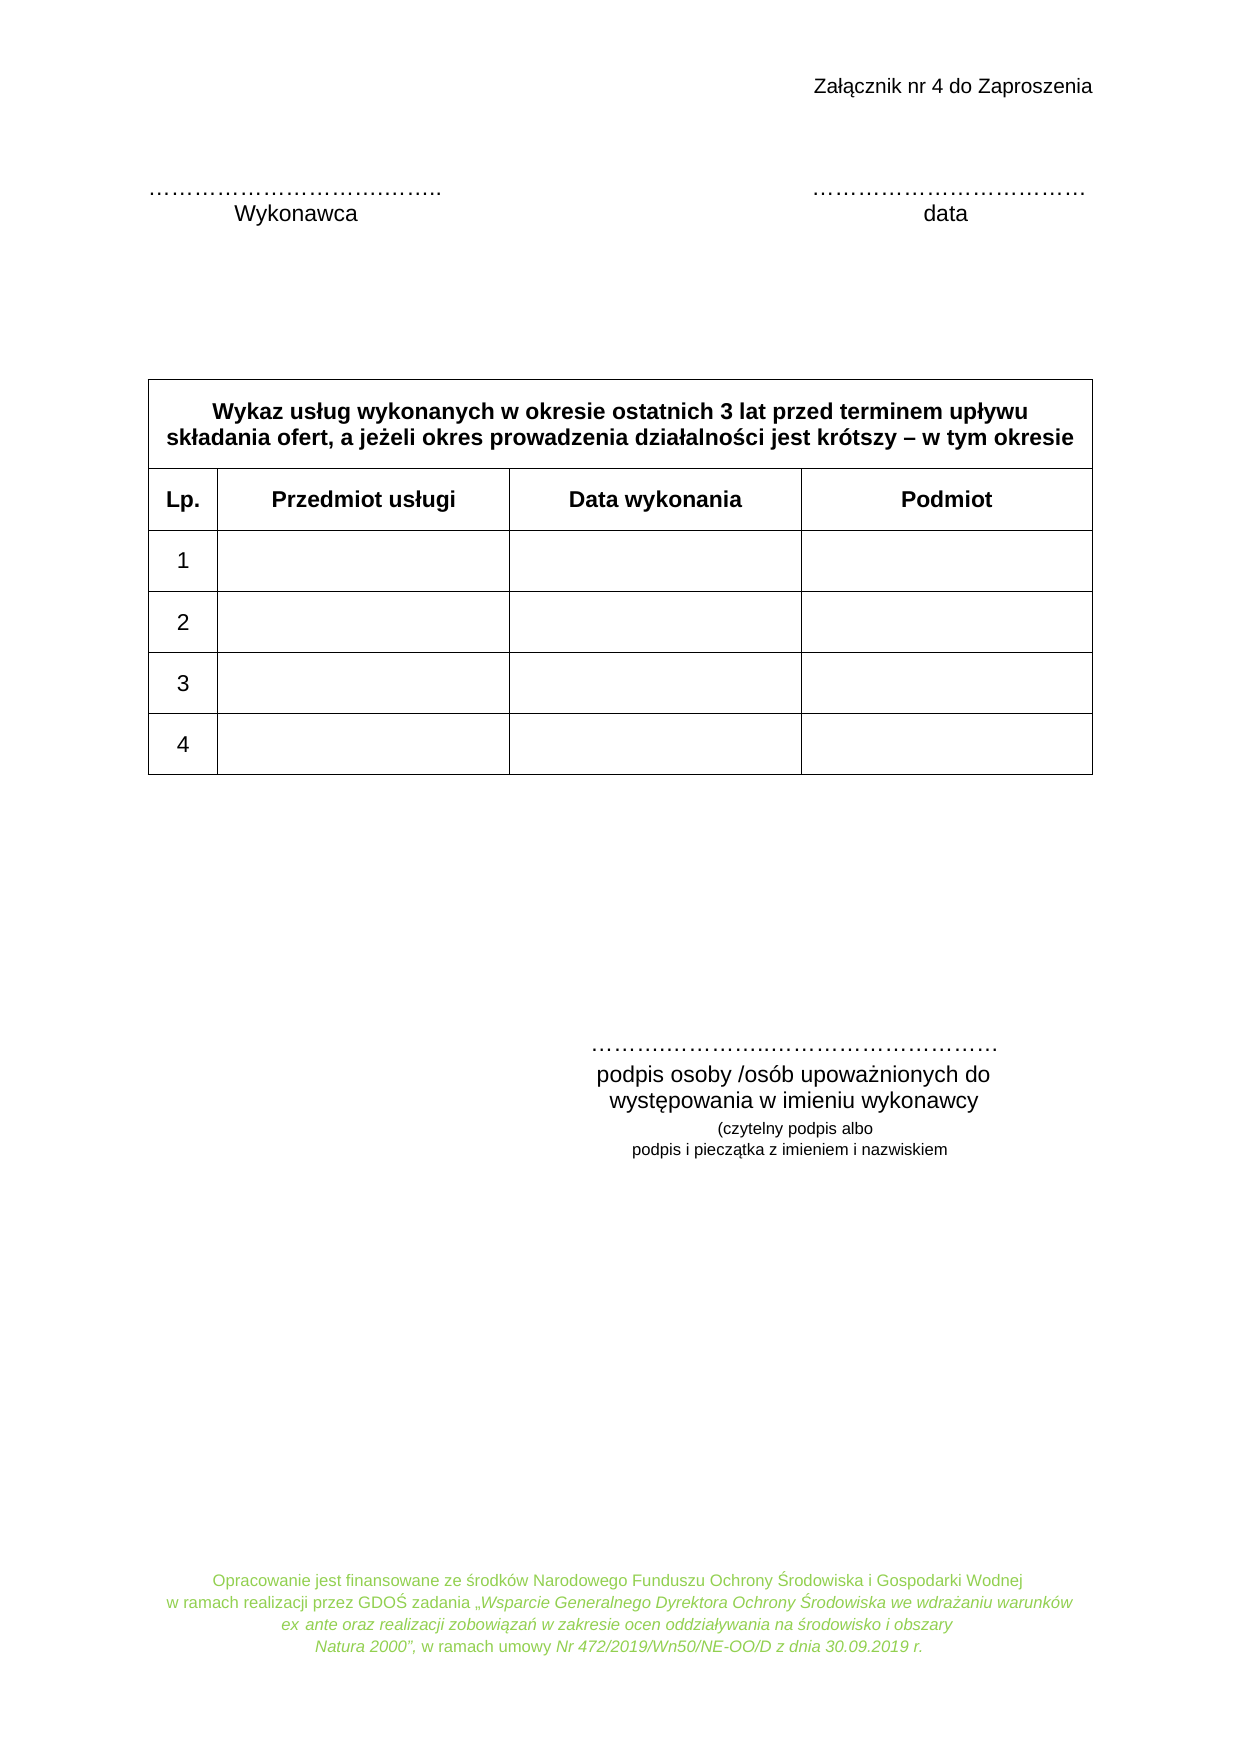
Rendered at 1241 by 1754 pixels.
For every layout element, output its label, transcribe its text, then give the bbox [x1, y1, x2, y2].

table_cell [218, 653, 509, 713]
table_cell Lp. [149, 469, 217, 529]
table_cell [802, 531, 1092, 591]
table_cell [510, 714, 801, 774]
table_cell 3 [149, 653, 217, 713]
table_cell Przedmiot usługi [218, 469, 509, 529]
table_cell [218, 592, 509, 652]
table_cell [510, 592, 801, 652]
text Wykonawca data [148, 200, 1093, 226]
table_cell [802, 714, 1092, 774]
table_cell 2 [149, 592, 217, 652]
table_cell [218, 714, 509, 774]
table_cell [218, 531, 509, 591]
text ………………………….…….. ……………………………… [148, 173, 1093, 200]
table_cell Podmiot [802, 469, 1092, 529]
table_cell [802, 592, 1092, 652]
table_cell Data wykonania [510, 469, 801, 529]
table_cell [802, 653, 1092, 713]
text podpis osoby /osób upoważnionych do występowania w imieniu wykonawcy (czytelny podpis albo podpis i pieczątka z imieniem i nazwiskiem [148, 1061, 1093, 1159]
table_cell 1 [149, 531, 217, 591]
table_cell 4 [149, 714, 217, 774]
table_cell [510, 531, 801, 591]
table_header Wykaz usług wykonanych w okresie ostatnich 3 lat przed terminem upływu składania ofert, a jeżeli okres prowadzenia działalności jest krótszy – w tym okresie [149, 380, 1092, 468]
table_cell [510, 653, 801, 713]
text ……….…………..………………………… [148, 1030, 1093, 1057]
